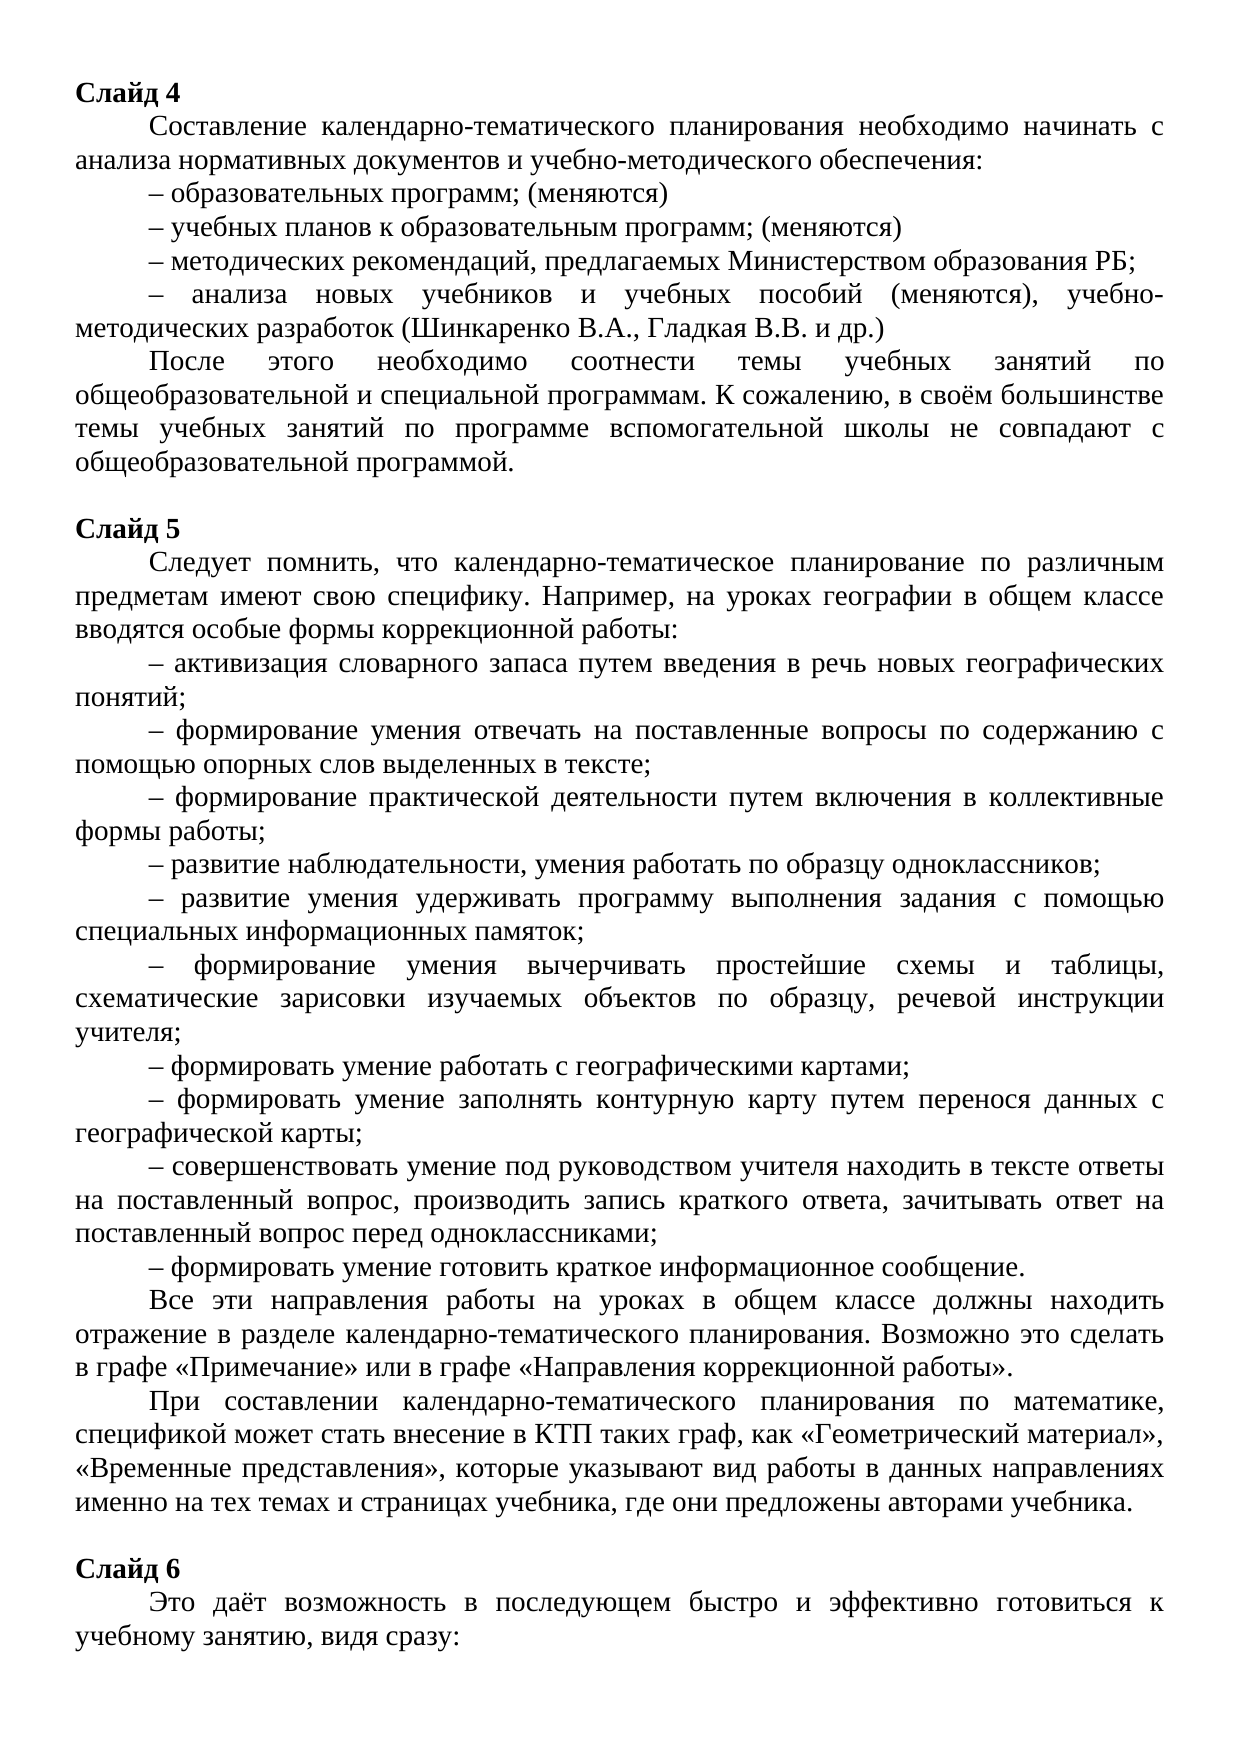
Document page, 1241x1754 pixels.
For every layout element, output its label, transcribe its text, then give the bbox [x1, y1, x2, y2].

text – учебных планов к образовательным программ; (меняются) [75, 209, 1165, 243]
text – анализа новых учебников и учебных пособий (меняются), учебно-методических разработок (Шинкаренко В.А., Гладкая В.В. и др.) [75, 276, 1165, 343]
text – формирование практической деятельности путем включения в коллективные формы работы; [75, 779, 1165, 846]
text – активизация словарного запаса путем введения в речь новых географических понятий; [75, 645, 1165, 712]
text – развитие наблюдательности, умения работать по образцу одноклассников; [75, 846, 1165, 880]
text Слайд 5 [75, 511, 1165, 544]
text – образовательных программ; (меняются) [75, 176, 1165, 209]
text После этого необходимо соотнести темы учебных занятий по общеобразовательной и специальной программам. К сожалению, в своём большинстве темы учебных занятий по программе вспомогательной школы не совпадают с общеобразовательной программой. [75, 343, 1165, 477]
text – формировать умение заполнять контурную карту путем перенося данных с географической карты; [75, 1081, 1165, 1148]
text – формирование умения вычерчивать простейшие схемы и таблицы, схематические зарисовки изучаемых объектов по образцу, речевой инструкции учителя; [75, 947, 1165, 1048]
text Составление календарно-тематического планирования необходимо начинать с анализа нормативных документов и учебно-методического обеспечения: [75, 108, 1165, 176]
text – совершенствовать умение под руководством учителя находить в тексте ответы на поставленный вопрос, производить запись краткого ответа, зачитывать ответ на поставленный вопрос перед одноклассниками; [75, 1148, 1165, 1249]
text Это даёт возможность в последующем быстро и эффективно готовиться к учебному занятию, видя сразу: [75, 1584, 1165, 1651]
text – формировать умение готовить краткое информационное сообщение. [75, 1249, 1165, 1282]
text Все эти направления работы на уроках в общем классе должны находить отражение в разделе календарно-тематического планирования. Возможно это сделать в графе «Примечание» или в графе «Направления коррекционной работы». [75, 1282, 1165, 1383]
text Следует помнить, что календарно-тематическое планирование по различным предметам имеют свою специфику. Например, на уроках географии в общем классе вводятся особые формы коррекционной работы: [75, 544, 1165, 645]
text При составлении календарно-тематического планирования по математике, спецификой может стать внесение в КТП таких граф, как «Геометрический материал», «Временные представления», которые указывают вид работы в данных направлениях именно на тех темах и страницах учебника, где они предложены авторами учебника. [75, 1383, 1165, 1517]
text – формирование умения отвечать на поставленные вопросы по содержанию с помощью опорных слов выделенных в тексте; [75, 712, 1165, 779]
text Слайд 4 [75, 75, 1165, 108]
text – развитие умения удерживать программу выполнения задания с помощью специальных информационных памяток; [75, 880, 1165, 947]
text – формировать умение работать с географическими картами; [75, 1048, 1165, 1081]
text – методических рекомендаций, предлагаемых Министерством образования РБ; [75, 243, 1165, 276]
text Слайд 6 [75, 1551, 1165, 1584]
